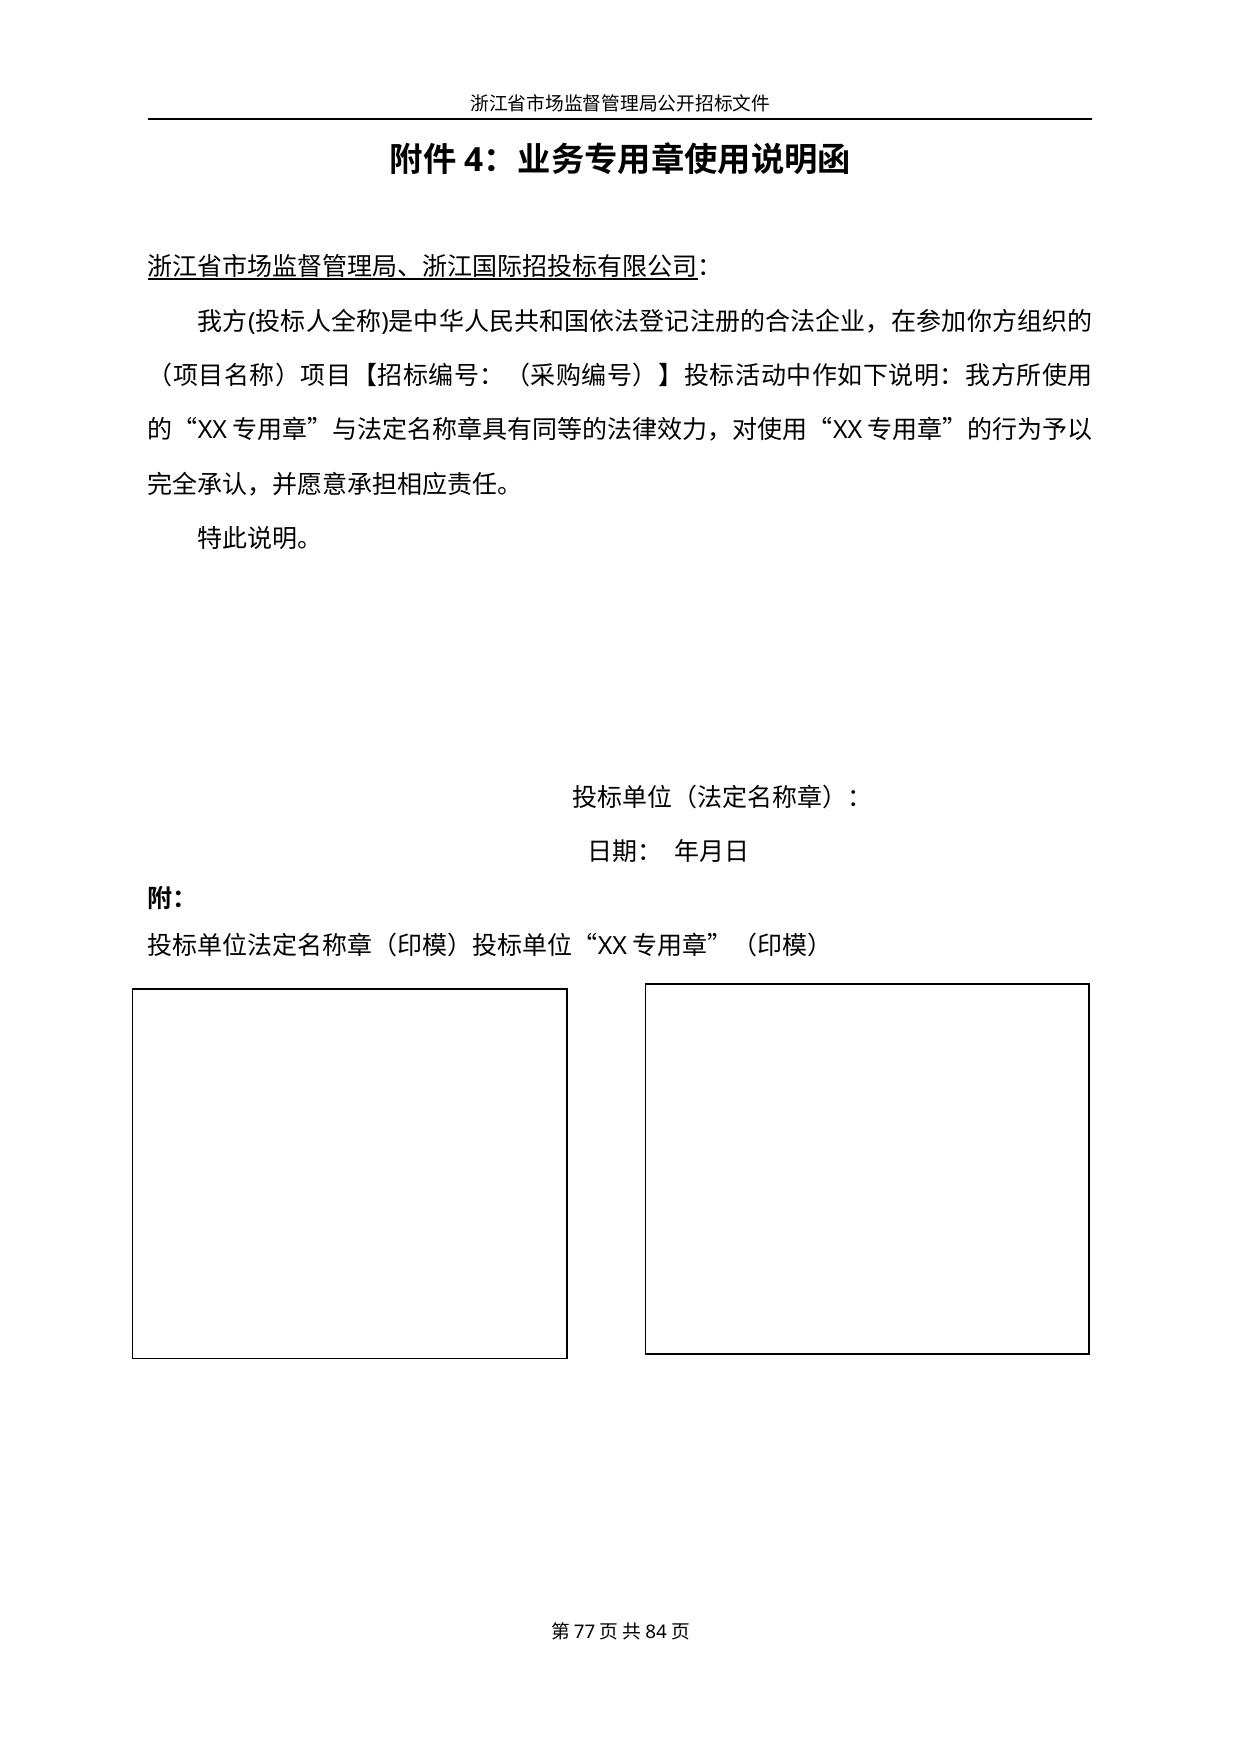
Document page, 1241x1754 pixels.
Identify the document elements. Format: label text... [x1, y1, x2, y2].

text 特此说明。 [148, 519, 1092, 555]
text 附： [148, 879, 1092, 915]
text 投标单位法定名称章（印模）投标单位“XX专用章”（印模） [148, 926, 1092, 962]
text 浙江省市场监督管理局、浙江国际招投标有限公司： [148, 247, 1092, 283]
text 附件4：业务专用章使用说明函 [148, 133, 1092, 181]
text 投标单位（法定名称章）： [148, 777, 1042, 813]
text 日期： 年月日 [148, 832, 942, 868]
text 我方(投标人全称)是中华人民共和国依法登记注册的合法企业，在参加你方组织的（项目名称）项目【招标编号：（采购编号）】投标活动中作如下说明：我方所使用的“XX专用章”与法定名称章具有同等的法律效力，对使用“XX专用章”的行为予以完全承认，并愿意承担相应责任。 [148, 301, 1092, 501]
